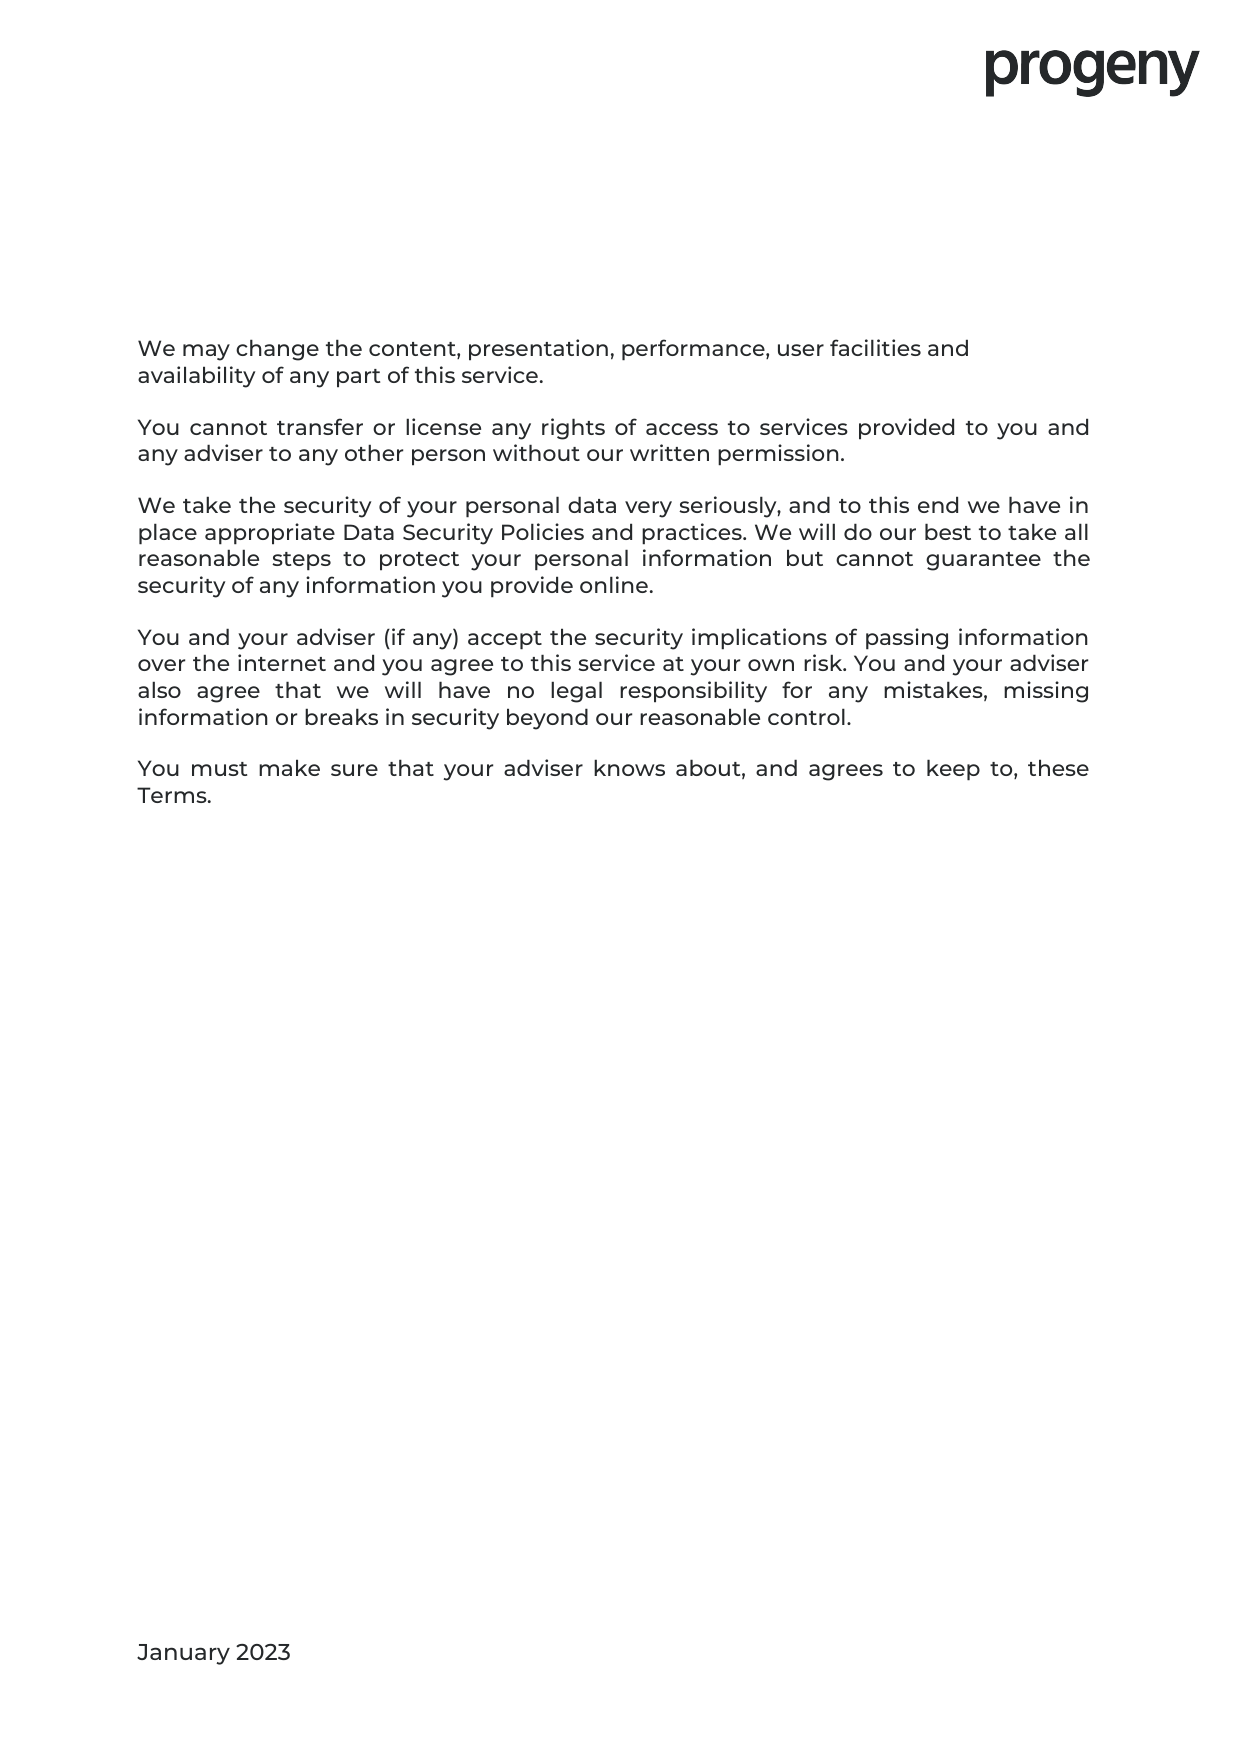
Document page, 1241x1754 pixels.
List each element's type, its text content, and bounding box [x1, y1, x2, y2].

text You and your adviser (if any) accept the security implications of passing information over the internet and you agree to this service at your own risk. You and your adviser also agree that we will have no legal responsibility for any mistakes, missing information or breaks in security beyond our reasonable control. [137, 624, 1091, 731]
picture [986, 50, 1200, 97]
text You must make sure that your adviser knows about, and agrees to keep to, these Terms. [137, 756, 1091, 809]
text We take the security of your personal data very seriously, and to this end we have in place appropriate Data Security Policies and practices. We will do our best to take all reasonable steps to protect your personal information but cannot guarantee the security of any information you provide online. [137, 492, 1091, 599]
text We may change the content, presentation, performance, user facilities and availability of any part of this service. [137, 336, 1091, 389]
text You cannot transfer or license any rights of access to services provided to you and any adviser to any other person without our written permission. [137, 414, 1091, 467]
